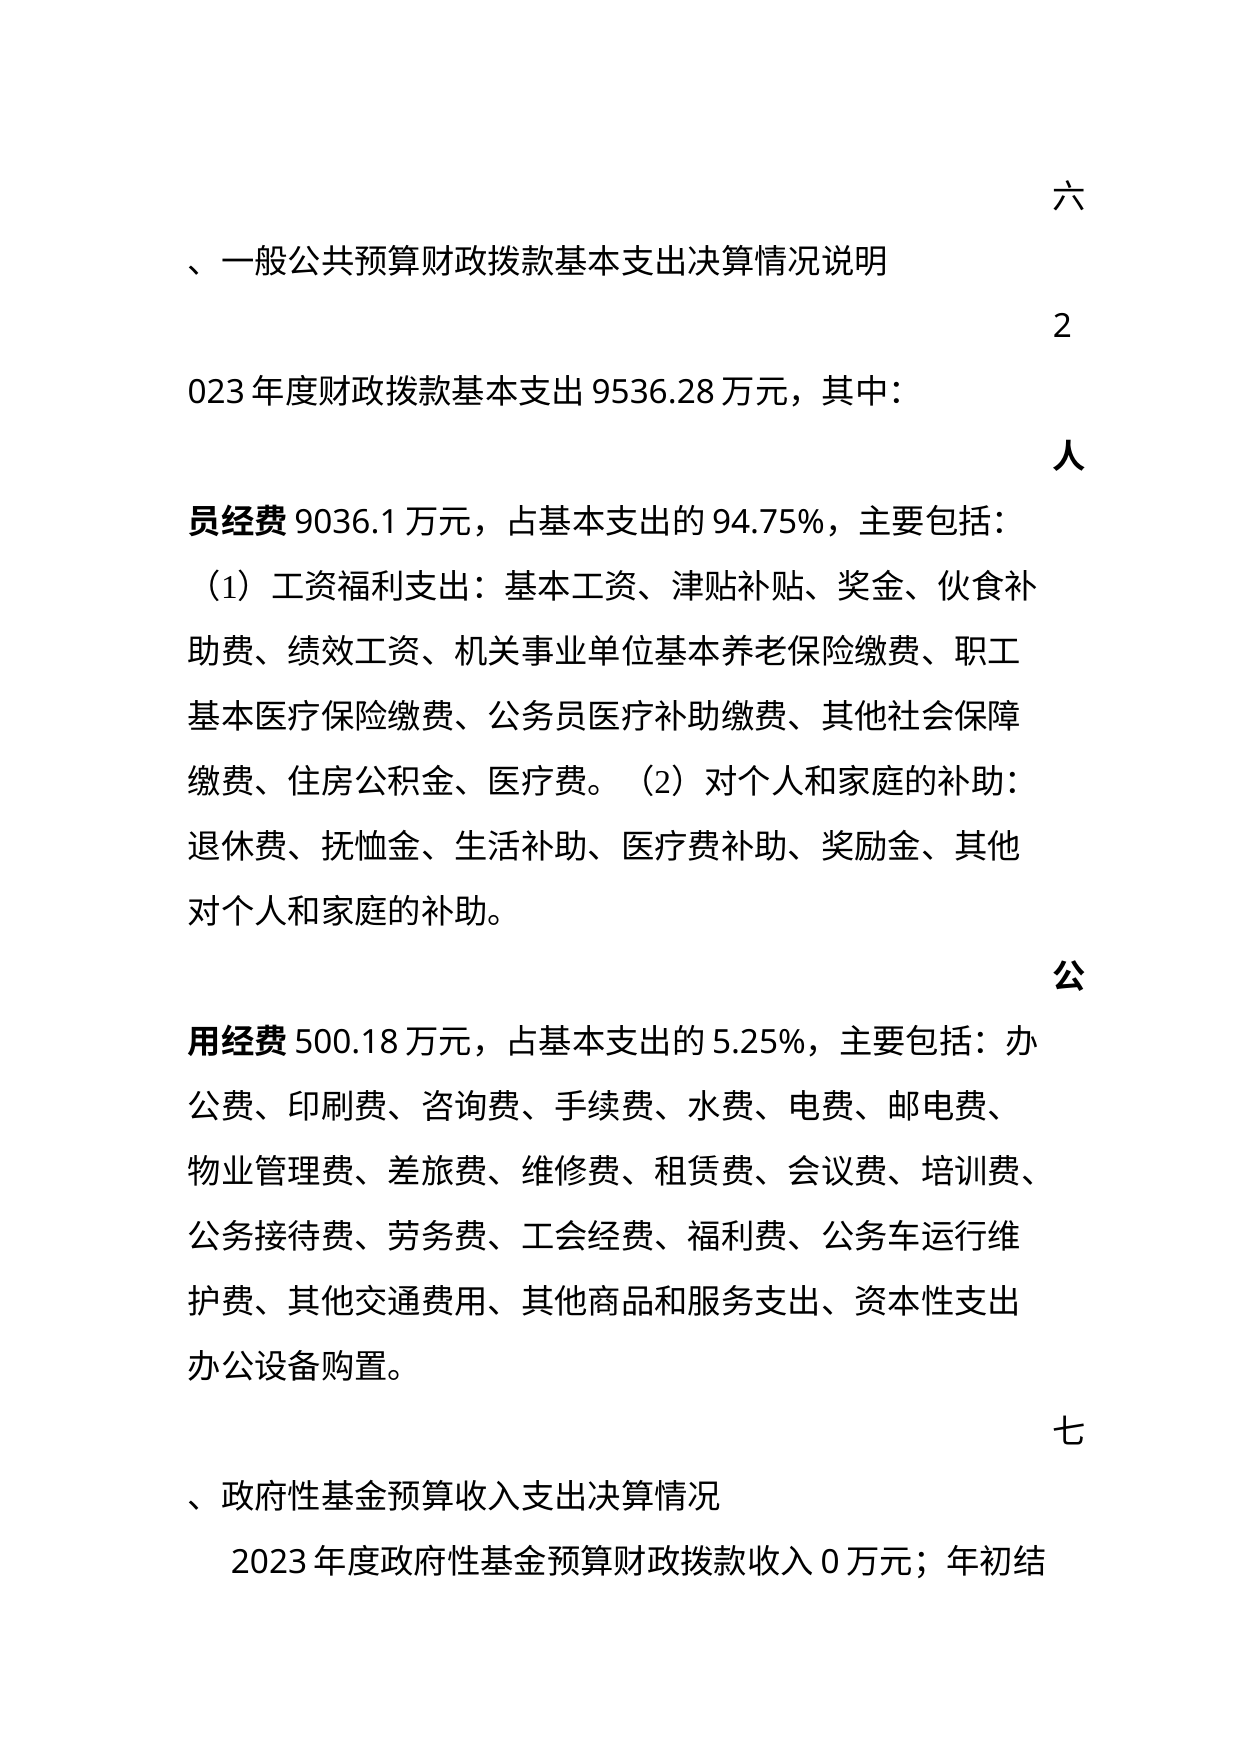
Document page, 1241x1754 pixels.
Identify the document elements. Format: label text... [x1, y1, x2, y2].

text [187, 1527, 1053, 1592]
text 公用经费500.18万元，占基本支出的5.25%，主要包括：办公费、印刷费、咨询费、手续费、水费、电费、邮电费、物业管理费、差旅费、维修费、租赁费、会议费、培训费、公务接待费、劳务费、工会经费、福利费、公务车运行维护费、其他交通费用、其他商品和服务支出、资本性支出办公设备购置。 [187, 942, 1053, 1397]
text 2023年度财政拨款基本支出9536.28万元，其中： [187, 292, 1053, 422]
text 七、政府性基金预算收入支出决算情况 [187, 1397, 1053, 1527]
text 人员经费9036.1万元，占基本支出的94.75%，主要包括：（1）工资福利支出：基本工资、津贴补贴、奖金、伙食补助费、绩效工资、机关事业单位基本养老保险缴费、职工基本医疗保险缴费、公务员医疗补助缴费、其他社会保障缴费、住房公积金、医疗费。（2）对个人和家庭的补助：退休费、抚恤金、生活补助、医疗费补助、奖励金、其他对个人和家庭的补助。 [187, 422, 1053, 942]
text 六、一般公共预算财政拨款基本支出决算情况说明 [187, 162, 1053, 292]
